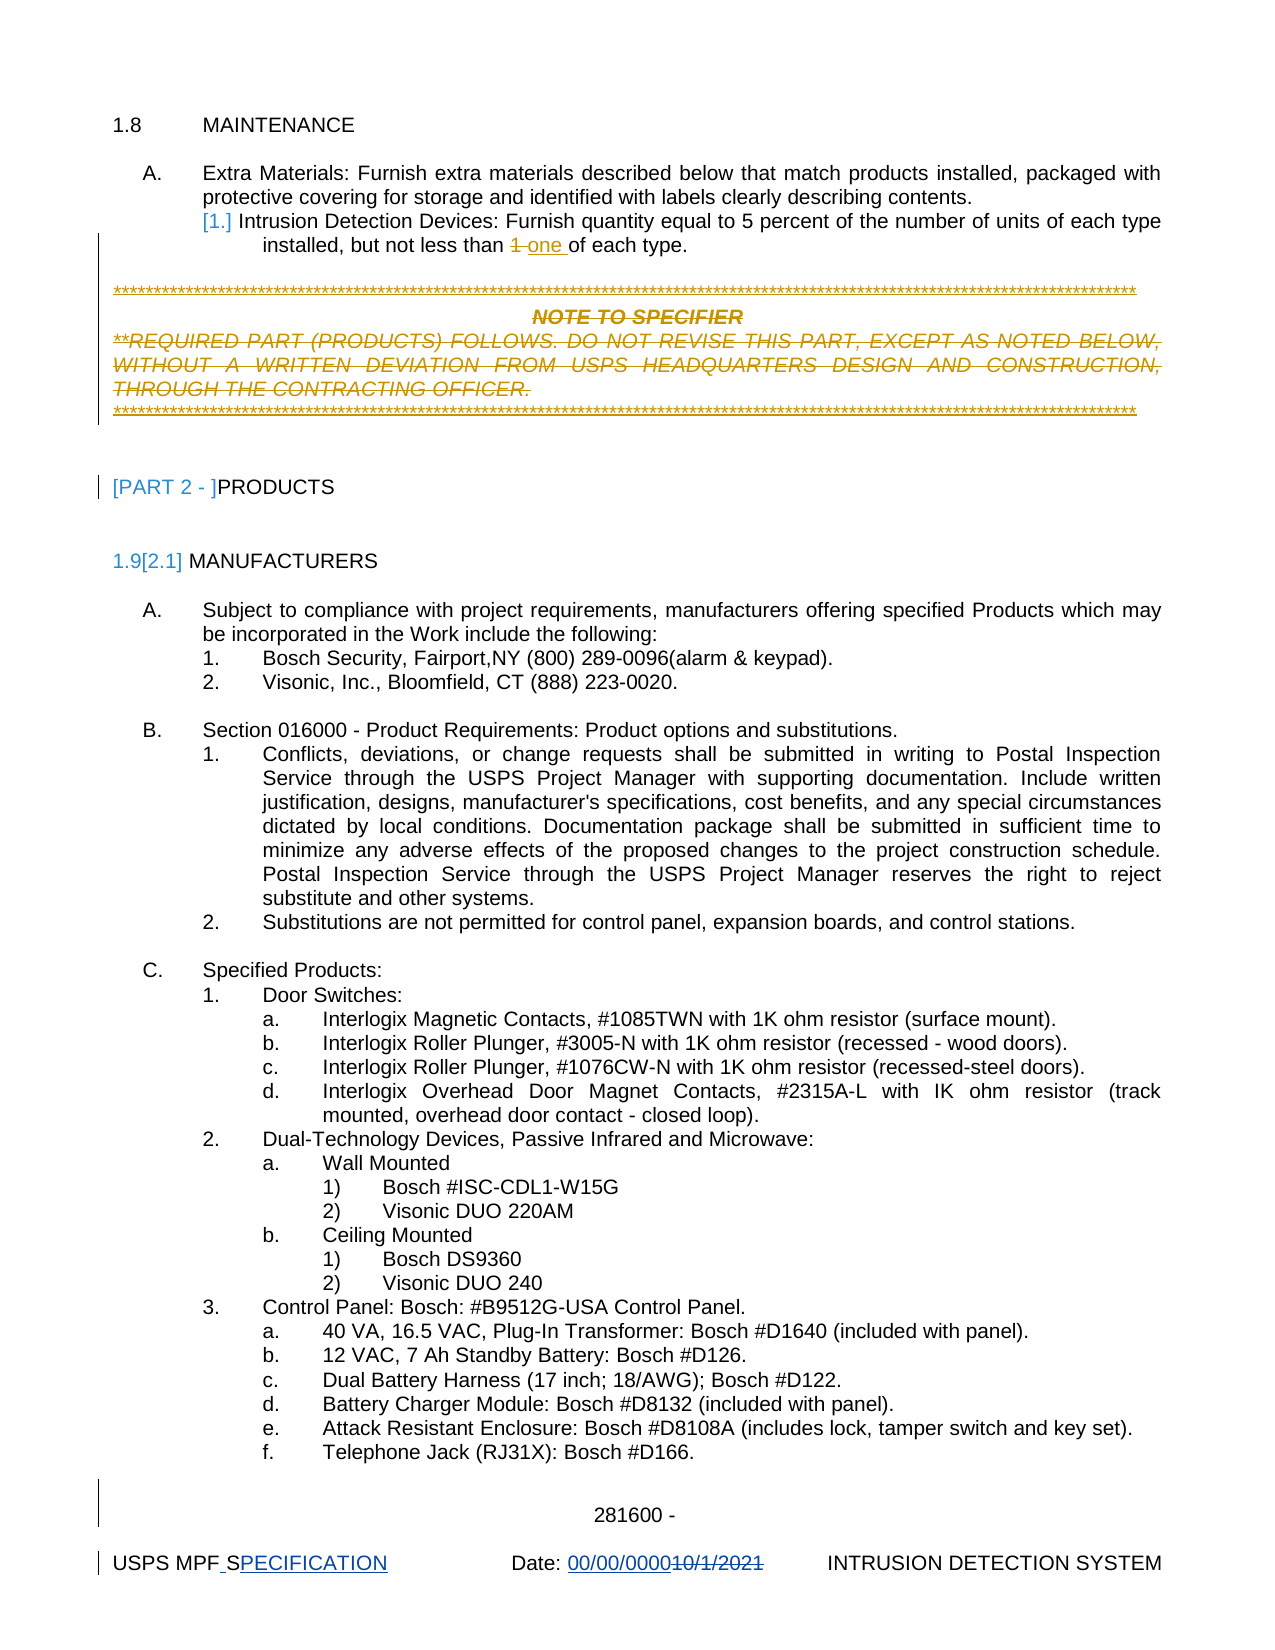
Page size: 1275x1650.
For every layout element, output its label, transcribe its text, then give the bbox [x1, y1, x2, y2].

text Telephone Jack (RJ31X): Bosch #D166. [262, 1440, 1162, 1464]
text Ceiling Mounted [262, 1223, 1162, 1247]
text Battery Charger Module: Bosch #D8132 (included with panel). [262, 1392, 1162, 1416]
text Door Switches: [202, 982, 1162, 1007]
text Intrusion Detection Devices: Furnish quantity equal to 5 percent of the number of units of each type installed, but not less than of each type. [202, 209, 1162, 257]
text Substitutions are not permitted for control panel, expansion boards, and control stations. [202, 910, 1162, 934]
text Dual Battery Harness (17 inch; 18/AWG); Bosch #D122. [262, 1367, 1162, 1392]
text Bosch DS9360 [322, 1247, 1162, 1271]
text Bosch Security, Fairport,NY (800) 289-0096(alarm & keypad). [202, 646, 1162, 670]
text Interlogix Roller Plunger, #1076CW-N with 1K ohm resistor (recessed-steel doors). [262, 1055, 1162, 1079]
text MAINTENANCE [112, 112, 1162, 137]
text Extra Materials: Furnish extra materials described below that match products installed, packaged with protective covering for storage and identified with labels clearly describing contents. [142, 161, 1162, 209]
text MANUFACTURERS [112, 549, 1162, 573]
text 40 VA, 16.5 VAC, Plug-In Transformer: Bosch #D1640 (included with panel). [262, 1319, 1162, 1343]
text Control Panel: Bosch: #B9512G-USA Control Panel. [202, 1295, 1162, 1319]
text Visonic DUO 220AM [322, 1199, 1162, 1223]
text Specified Products: [142, 958, 1162, 982]
text Visonic, Inc., Bloomfield, CT (888) 223-0020. [202, 670, 1162, 694]
text Interlogix Overhead Door Magnet Contacts, #2315A-L with IK ohm resistor (track mounted, overhead door contact - closed loop). [262, 1079, 1162, 1127]
text PRODUCTS [112, 475, 1162, 499]
text Dual-Technology Devices, Passive Infrared and Microwave: [202, 1127, 1162, 1151]
text Interlogix Magnetic Contacts, #1085TWN with 1K ohm resistor (surface mount). [262, 1007, 1162, 1031]
text Visonic DUO 240 [322, 1271, 1162, 1295]
text Attack Resistant Enclosure: Bosch #D8108A (includes lock, tamper switch and key set). [262, 1416, 1162, 1440]
text Wall Mounted [262, 1151, 1162, 1175]
text 12 VAC, 7 Ah Standby Battery: Bosch #D126. [262, 1343, 1162, 1367]
text Subject to compliance with project requirements, manufacturers offering specified Products which may be incorporated in the Work include the following: [142, 597, 1162, 646]
text Interlogix Roller Plunger, #3005-N with 1K ohm resistor (recessed - wood doors). [262, 1031, 1162, 1055]
text Conflicts, deviations, or change requests shall be submitted in writing to Postal Inspection Service through the USPS Project Manager with supporting documentation. Include written justification, designs, manufacturer's specifications, cost benefits, and any special circumstances dictated by local conditions. Documentation package shall be submitted in sufficient time to minimize any adverse effects of the proposed changes to the project construction schedule. Postal Inspection Service through the USPS Project Manager reserves the right to reject substitute and other systems. [202, 742, 1162, 910]
text Section 016000 - Product Requirements: Product options and substitutions. [142, 718, 1162, 742]
text Bosch #ISC-CDL1-W15G [322, 1175, 1162, 1199]
